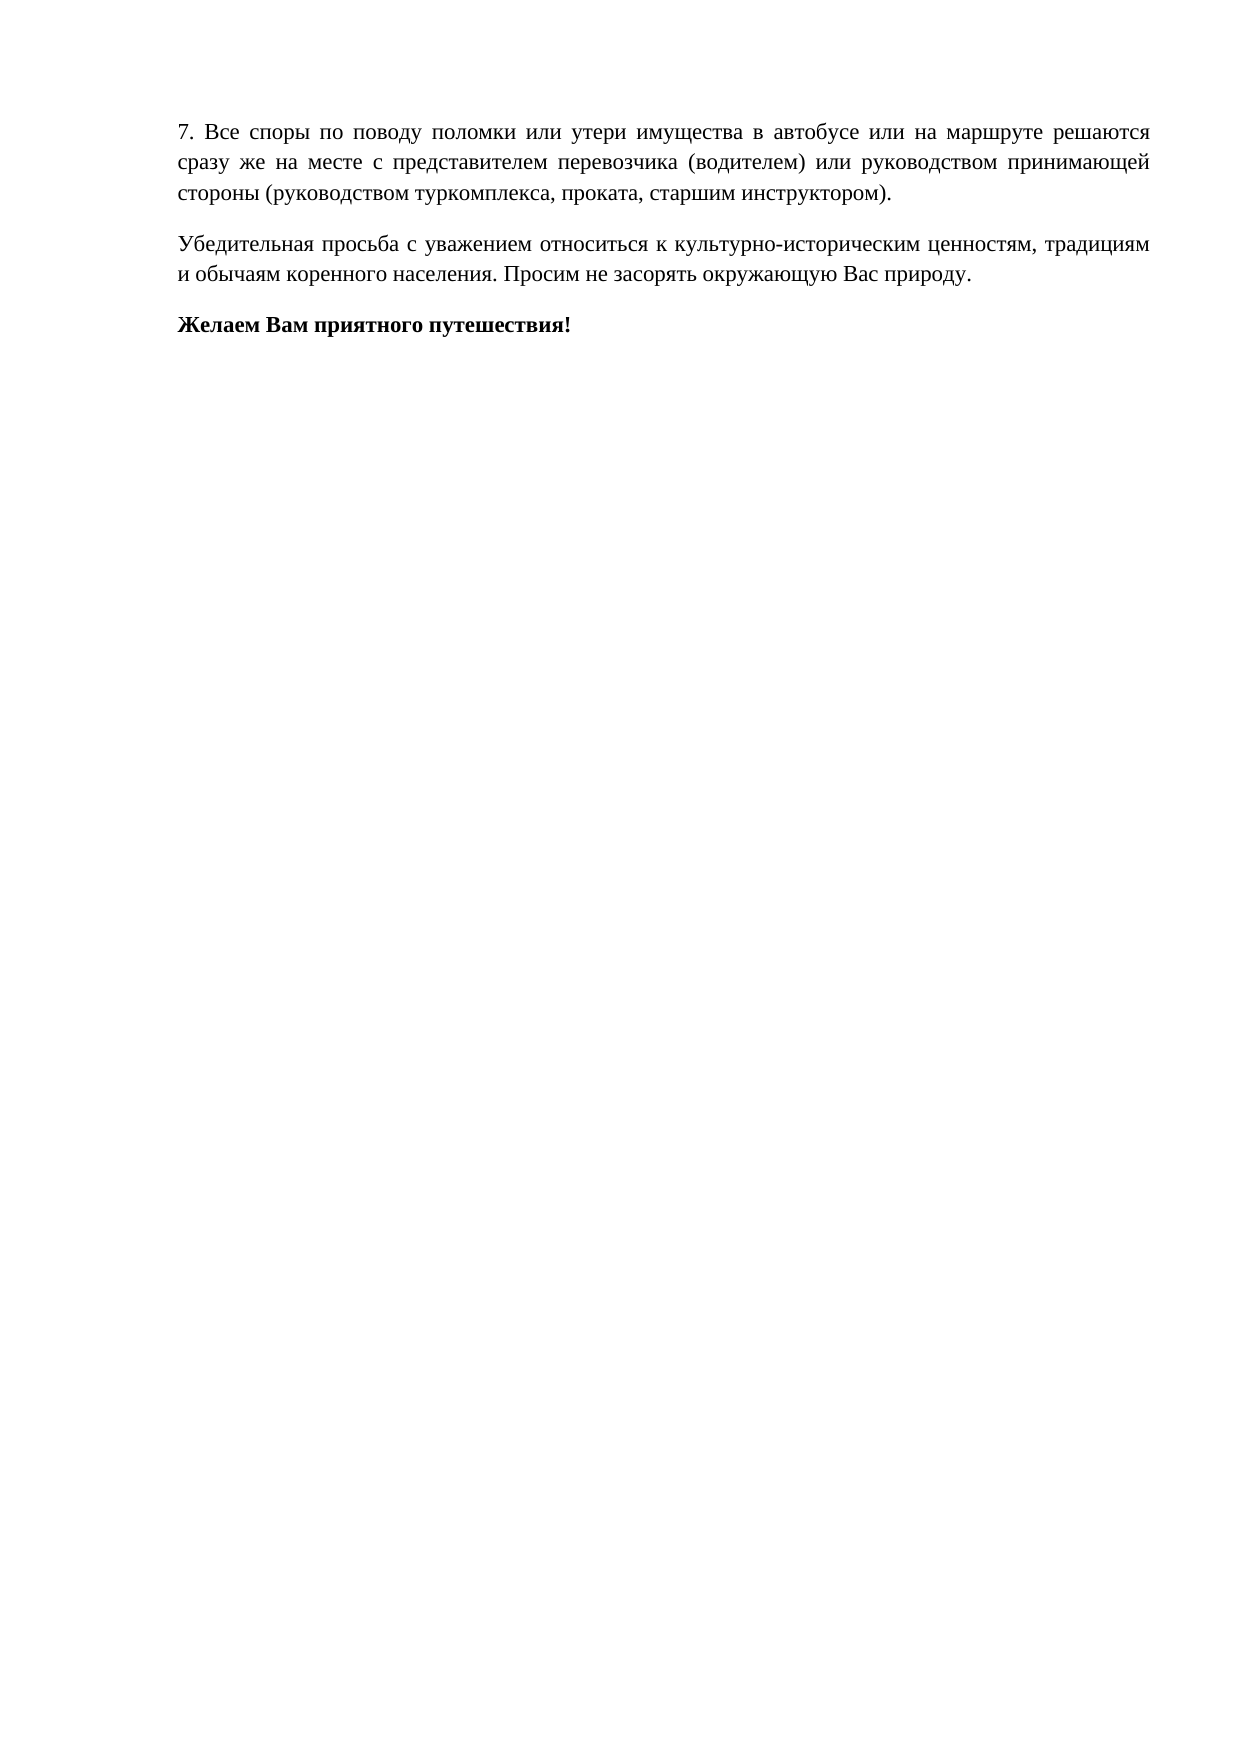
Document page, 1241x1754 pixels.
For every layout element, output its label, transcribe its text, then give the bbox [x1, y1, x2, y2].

text Убедительная просьба с уважением относиться к культурно-историческим ценностям, традициям и обычаям коренного населения. Просим не засорять окружающую Вас природу. [177, 229, 1152, 286]
text 7. Все споры по поводу поломки или утери имущества в автобусе или на маршруте решаются сразу же на месте с представителем перевозчика (водителем) или руководством принимающей стороны (руководством туркомплекса, проката, старшим инструктором). [177, 118, 1152, 205]
text Желаем Вам приятного путешествия! [177, 311, 1152, 337]
